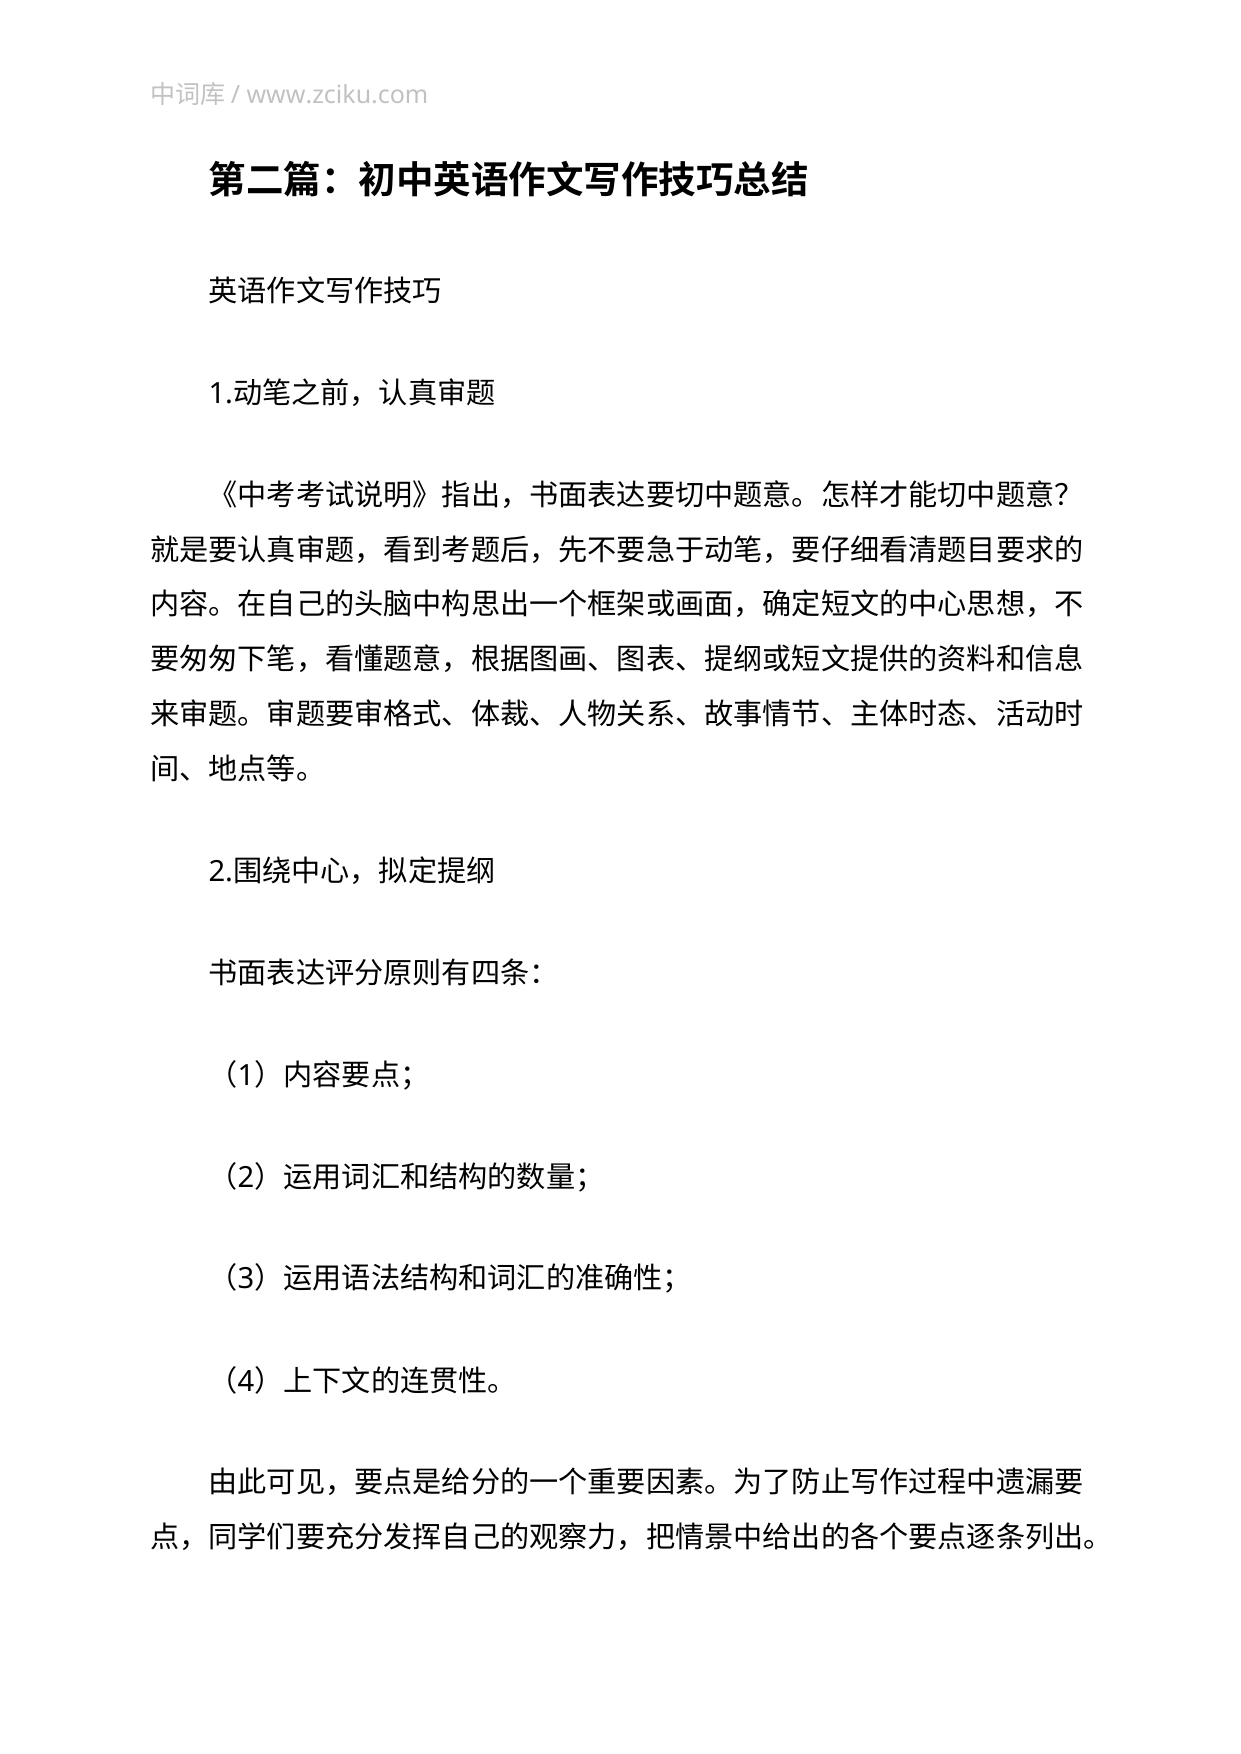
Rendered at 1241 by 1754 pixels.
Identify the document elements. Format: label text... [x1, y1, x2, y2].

text （2）运用词汇和结构的数量； [150, 1153, 1090, 1196]
text （1）内容要点； [150, 1051, 1090, 1093]
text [150, 1459, 1090, 1556]
text 英语作文写作技巧 [150, 267, 1090, 310]
text 2.围绕中心，拟定提纲 [150, 847, 1090, 890]
text 第二篇：初中英语作文写作技巧总结 [150, 150, 1090, 204]
text 《中考考试说明》指出，书面表达要切中题意。怎样才能切中题意？就是要认真审题，看到考题后，先不要急于动笔，要仔细看清题目要求的内容。在自己的头脑中构思出一个框架或画面，确定短文的中心思想，不要匆匆下笔，看懂题意，根据图画、图表、提纲或短文提供的资料和信息来审题。审题要审格式、体裁、人物关系、故事情节、主体时态、活动时间、地点等。 [150, 471, 1090, 788]
text （4）上下文的连贯性。 [150, 1357, 1090, 1399]
text 书面表达评分原则有四条： [150, 949, 1090, 992]
text 1.动笔之前，认真审题 [150, 369, 1090, 412]
text （3）运用语法结构和词汇的准确性； [150, 1255, 1090, 1297]
